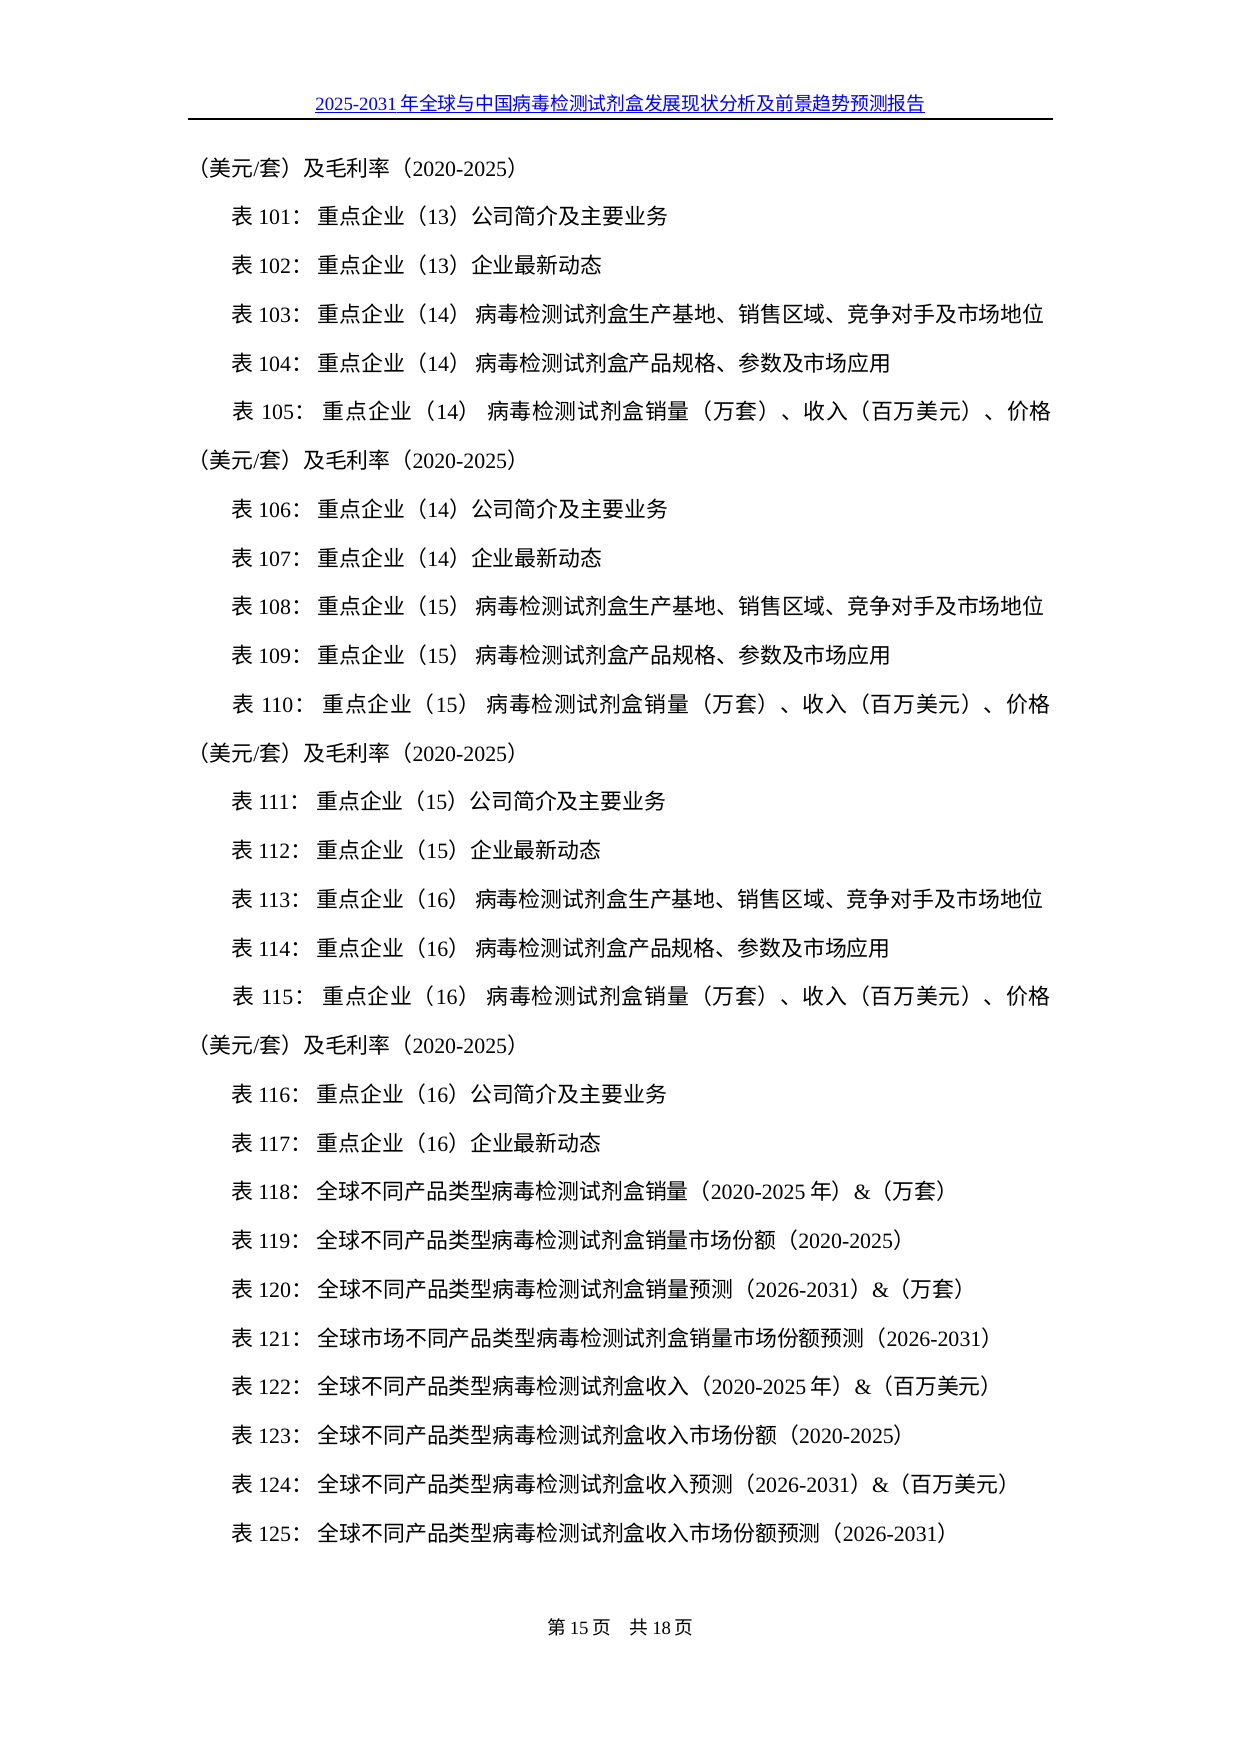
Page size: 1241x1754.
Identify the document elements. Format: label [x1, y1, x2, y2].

text [187, 150, 1053, 1548]
